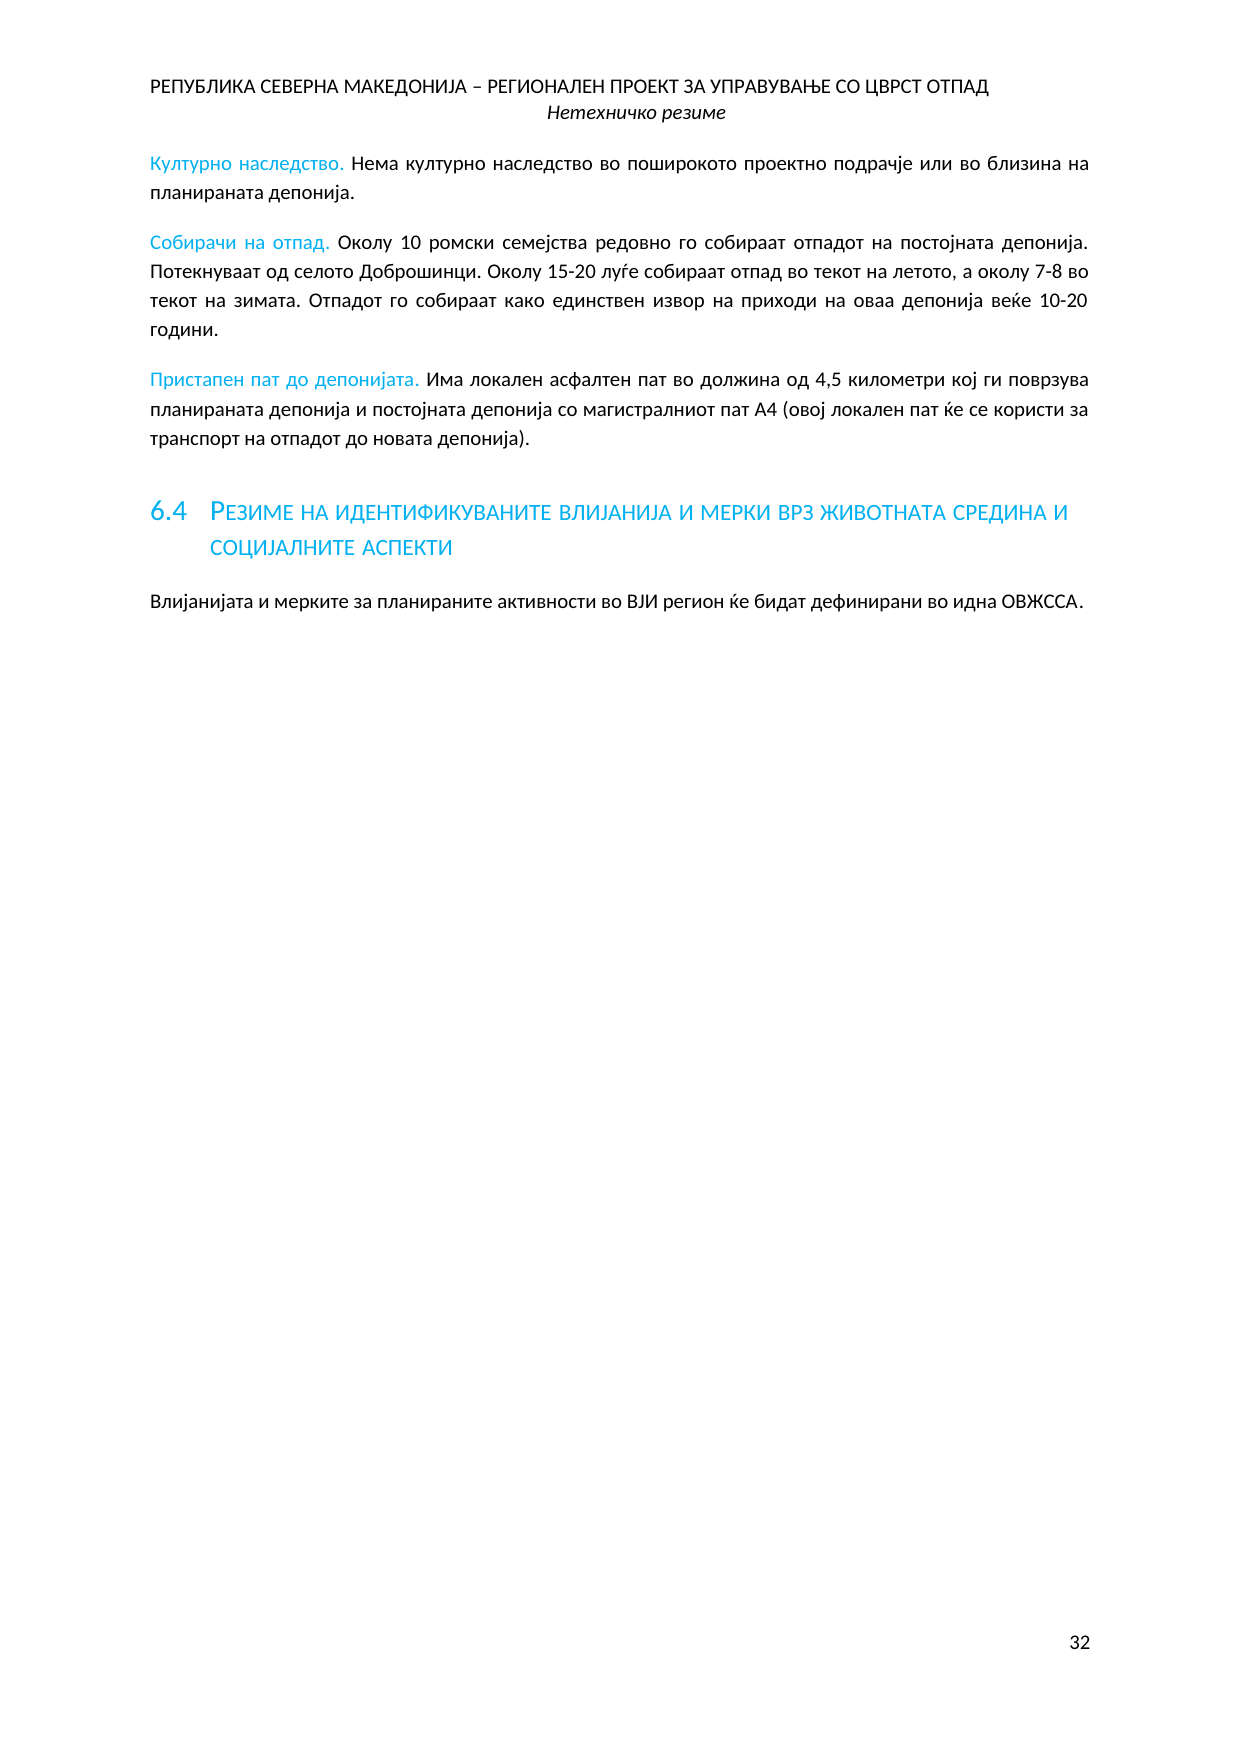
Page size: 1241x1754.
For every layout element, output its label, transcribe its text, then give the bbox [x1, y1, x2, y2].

subtitle Резиме на идентификуваните влијанија и мерки врз животната средина и социјалните аспекти [150, 492, 1090, 563]
text Културно наследство. Нема културно наследство во поширокото проектно подрачје или во близина на планираната депонија. [150, 150, 1090, 204]
text Пристапен пат до депонијата. Има локален асфалтен пат во должина од 4,5 километри кој ги поврзува планираната депонија и постојната депонија со магистралниот пат А4 (овој локален пат ќе се користи за транспорт на отпадот до новата депонија). [150, 367, 1090, 450]
text Влијанијата и мерките за планираните активности во ВЈИ регион ќе бидат дефинирани во идна ОВЖССА. [150, 588, 1090, 613]
text Собирачи на отпад. Околу 10 ромски семејства редовно го собираат отпадот на постојната депонија. Потекнуваат од селото Доброшинци. Околу 15-20 луѓе собираат отпад во текот на летото, а околу 7-8 во текот на зимата. Отпадот го собираат како единствен извор на приходи на оваа депонија веќе 10-20 години. [150, 229, 1090, 342]
